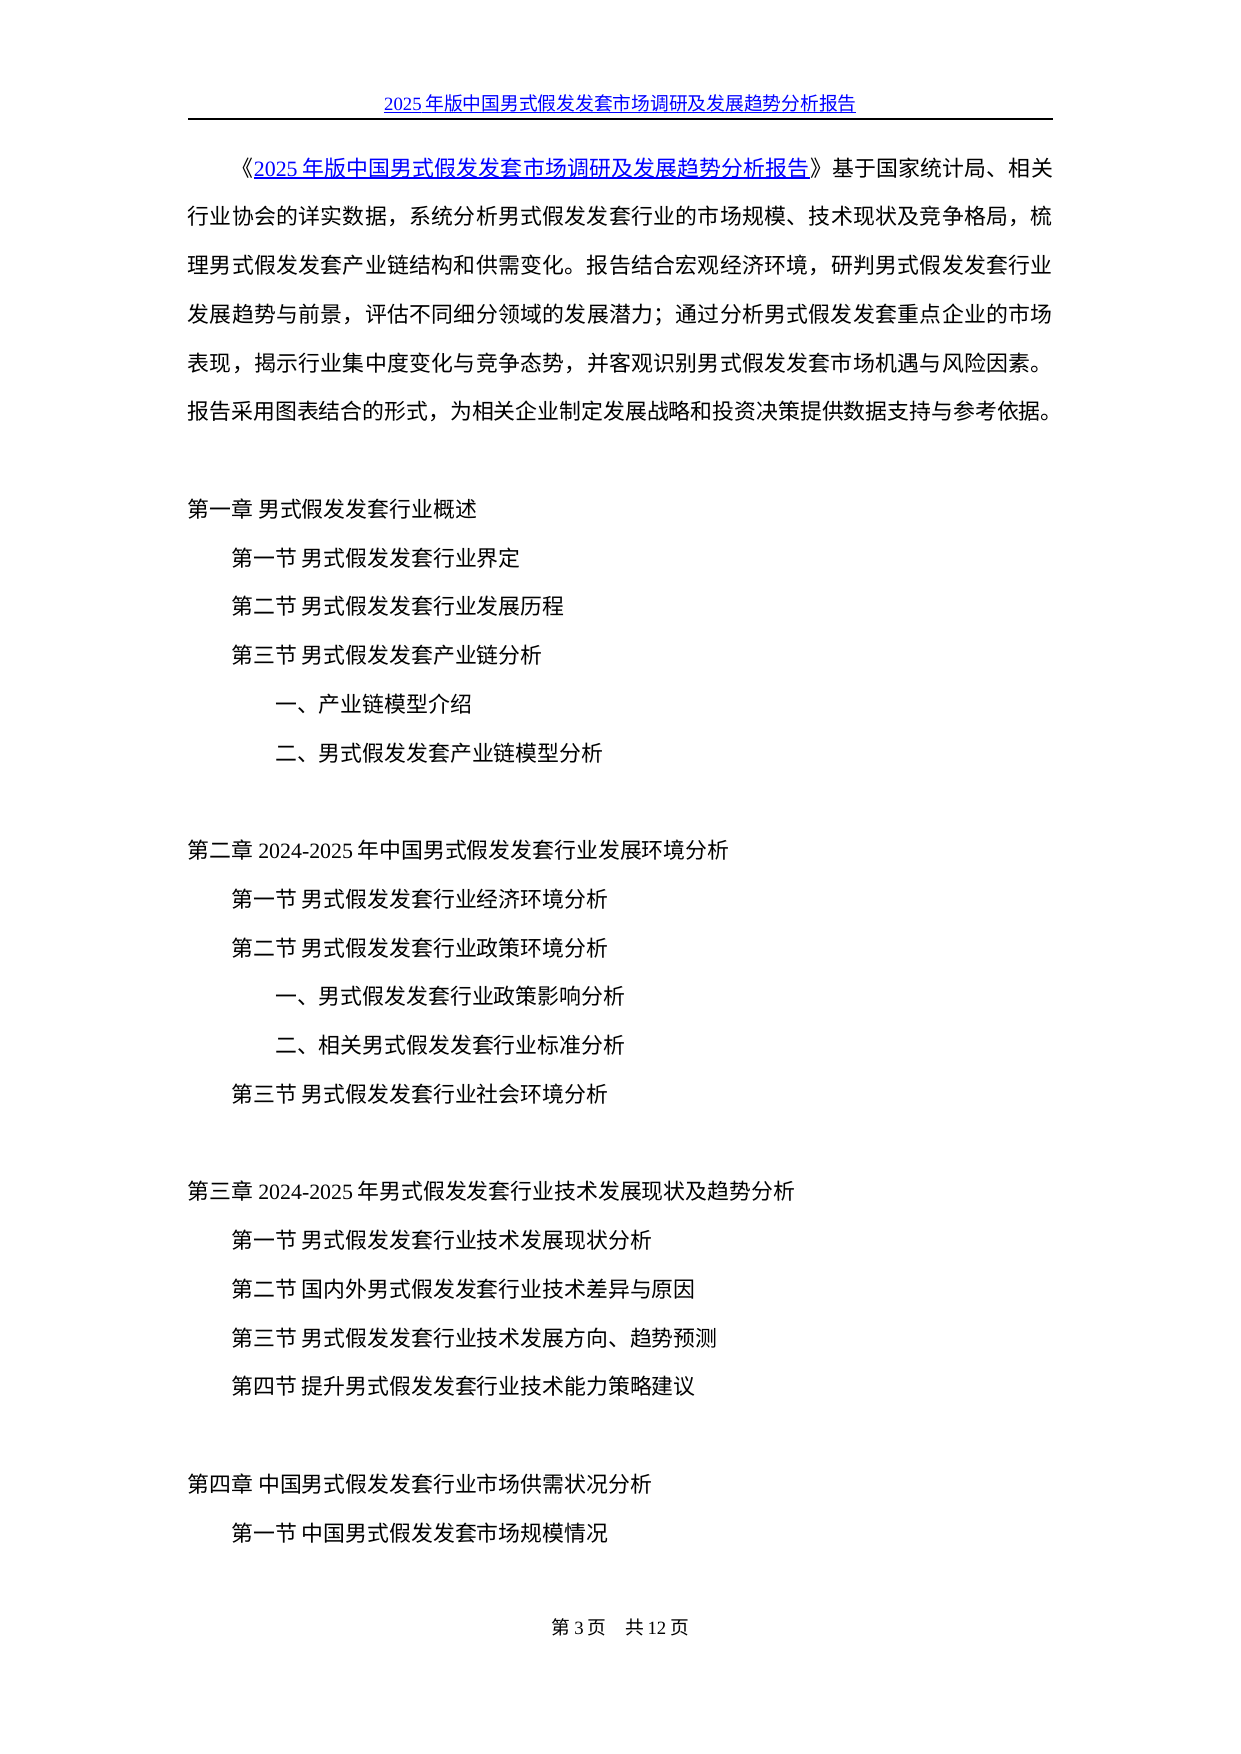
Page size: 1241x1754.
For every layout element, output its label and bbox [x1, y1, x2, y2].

text [187, 150, 1053, 1548]
